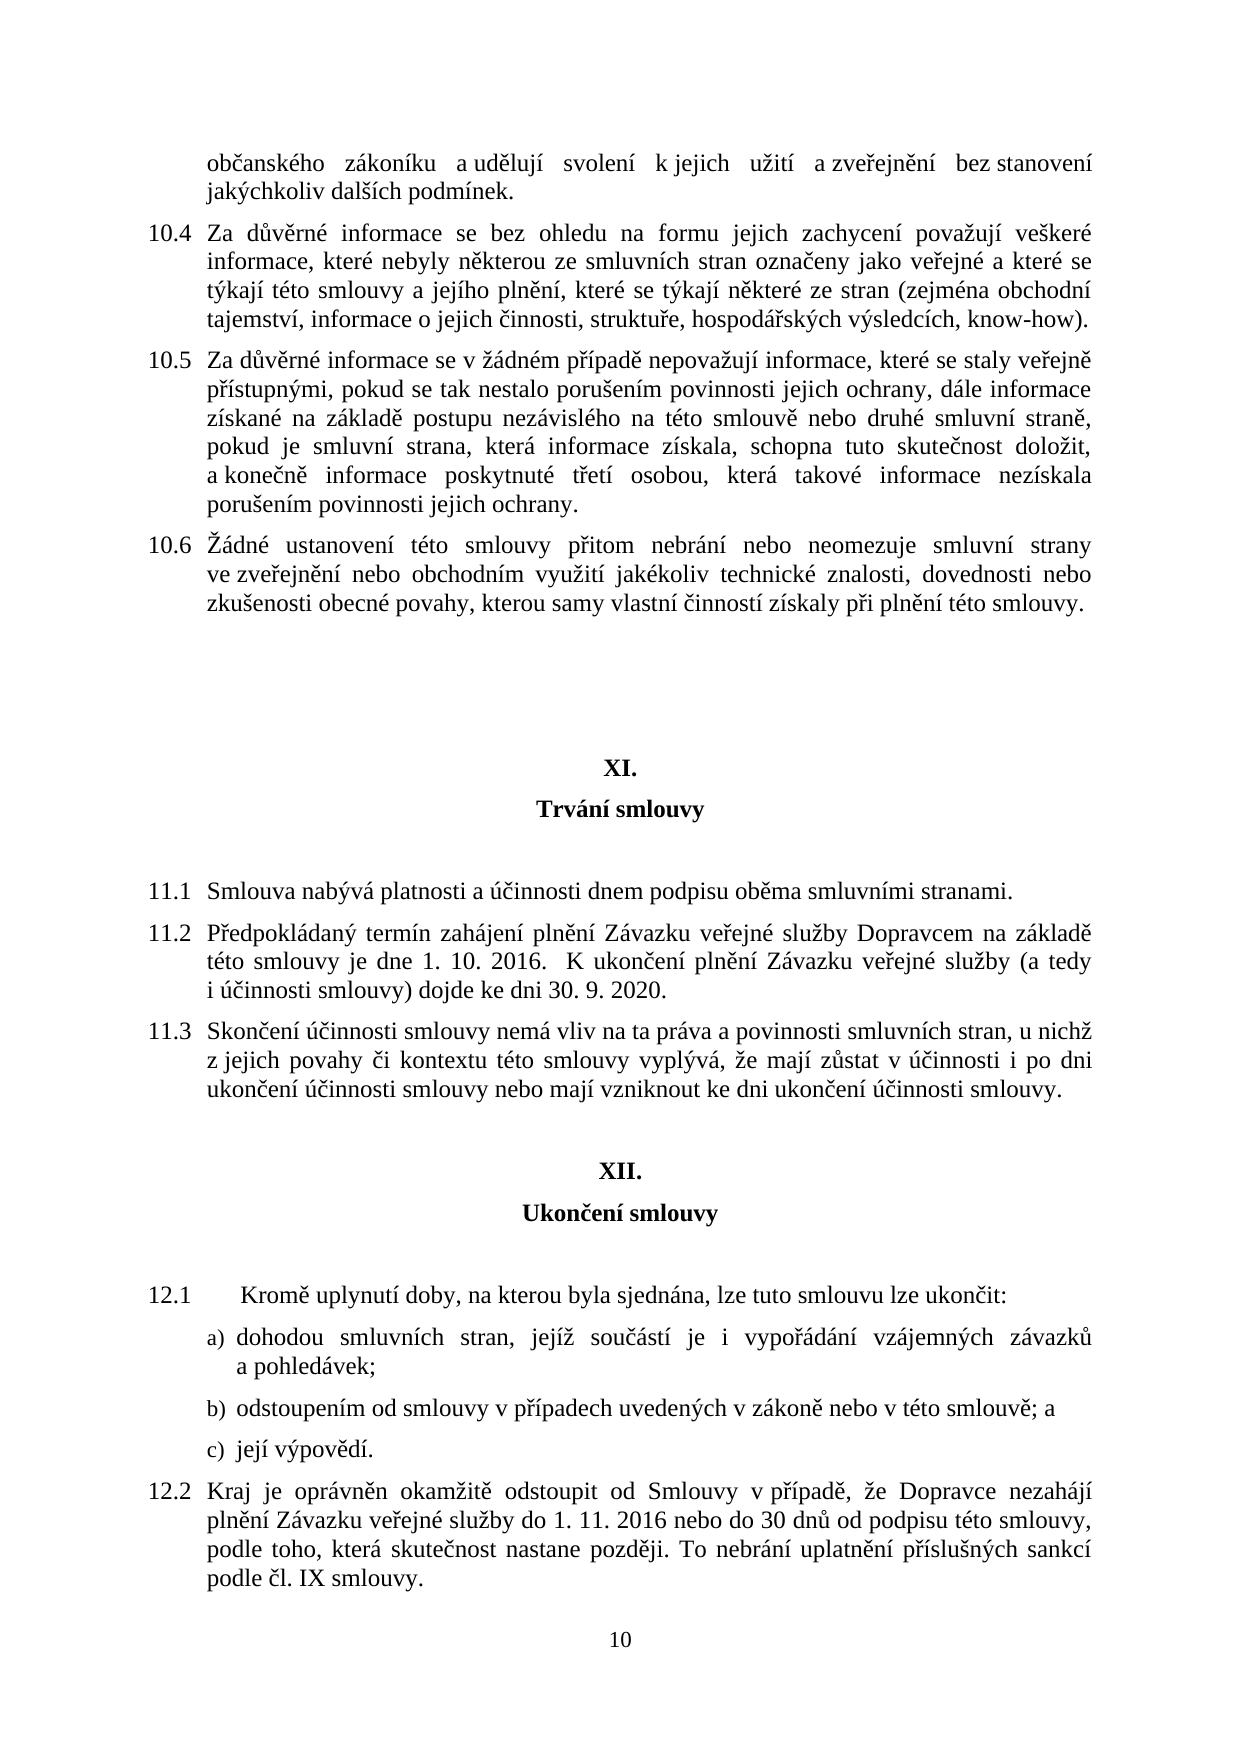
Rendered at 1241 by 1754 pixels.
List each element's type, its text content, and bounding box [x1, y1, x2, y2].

text Ukončení smlouvy [148, 1198, 1093, 1226]
text Trvání smlouvy [148, 794, 1093, 823]
list Předpokládaný termín zahájení plnění Závazku veřejné služby Dopravcem na základě této smlouvy je dne 1. 10. 2016. K ukončení plnění Závazku veřejné služby (a tedy i účinnosti smlouvy) dojde ke dni 30. 9. 2020. [148, 918, 1093, 1004]
list Smlouva nabývá platnosti a účinnosti dnem podpisu oběma smluvními stranami. [148, 876, 1093, 905]
list Za důvěrné informace se v žádném případě nepovažují informace, které se staly veřejně přístupnými, pokud se tak nestalo porušením povinnosti jejich ochrany, dále informace získané na základě postupu nezávislého na této smlouvě nebo druhé smluvní straně, pokud je smluvní strana, která informace získala, schopna tuto skutečnost doložit, a konečně informace poskytnuté třetí osobou, která takové informace nezískala porušením povinnosti jejich ochrany. [148, 345, 1093, 518]
list Za důvěrné informace se bez ohledu na formu jejich zachycení považují veškeré informace, které nebyly některou ze smluvních stran označeny jako veřejné a které se týkají této smlouvy a jejího plnění, které se týkají některé ze stran (zejména obchodní tajemství, informace o jejich činnosti, struktuře, hospodářských výsledcích, know-how). [148, 218, 1093, 333]
list její výpovědí. [207, 1434, 1093, 1463]
list odstoupením od smlouvy v případech uvedených v zákoně nebo v této smlouvě; a [207, 1393, 1093, 1422]
list Skončení účinnosti smlouvy nemá vliv na ta práva a povinnosti smluvních stran, u nichž z jejich povahy či kontextu této smlouvy vyplývá, že mají zůstat v účinnosti i po dni ukončení účinnosti smlouvy nebo mají vzniknout ke dni ukončení účinnosti smlouvy. [148, 1016, 1093, 1103]
text XI. [148, 753, 1093, 781]
list Kraj je oprávněn okamžitě odstoupit od Smlouvy v případě, že Dopravce nezahájí plnění Závazku veřejné služby do 1. 11. 2016 nebo do 30 dnů od podpisu této smlouvy, podle toho, která skutečnost nastane později. To nebrání uplatnění příslušných sankcí podle čl. IX smlouvy. [148, 1476, 1093, 1593]
list Kromě uplynutí doby, na kterou byla sjednána, lze tuto smlouvu lze ukončit: [148, 1280, 1093, 1309]
text XII. [148, 1156, 1093, 1185]
list Žádné ustanovení této smlouvy přitom nebrání nebo neomezuje smluvní strany ve zveřejnění nebo obchodním využití jakékoliv technické znalosti, dovednosti nebo zkušenosti obecné povahy, kterou samy vlastní činností získaly při plnění této smlouvy. [148, 530, 1093, 616]
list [148, 148, 1093, 205]
list dohodou smluvních stran, jejíž součástí je i vypořádání vzájemných závazků a pohledávek; [207, 1322, 1093, 1380]
